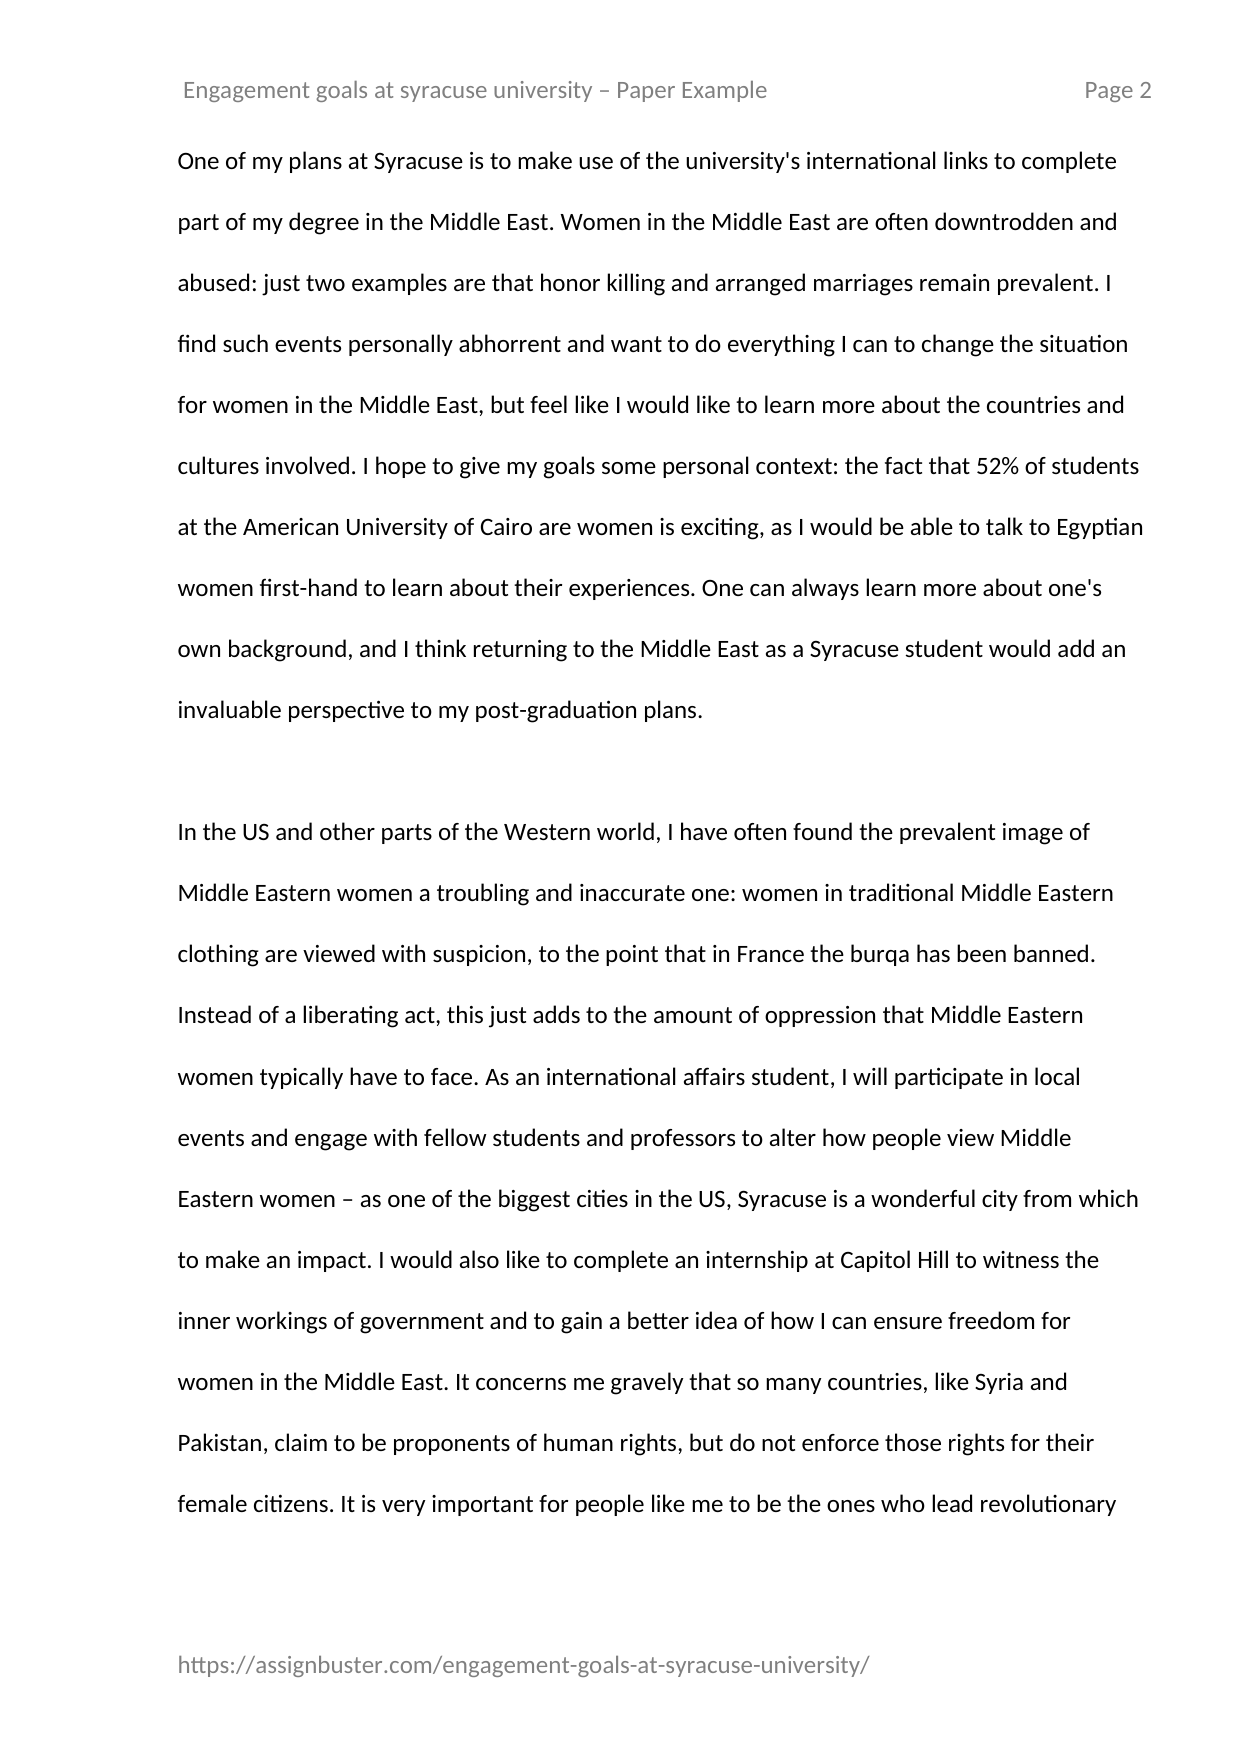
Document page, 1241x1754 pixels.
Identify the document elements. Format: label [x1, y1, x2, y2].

text [177, 145, 1152, 1518]
